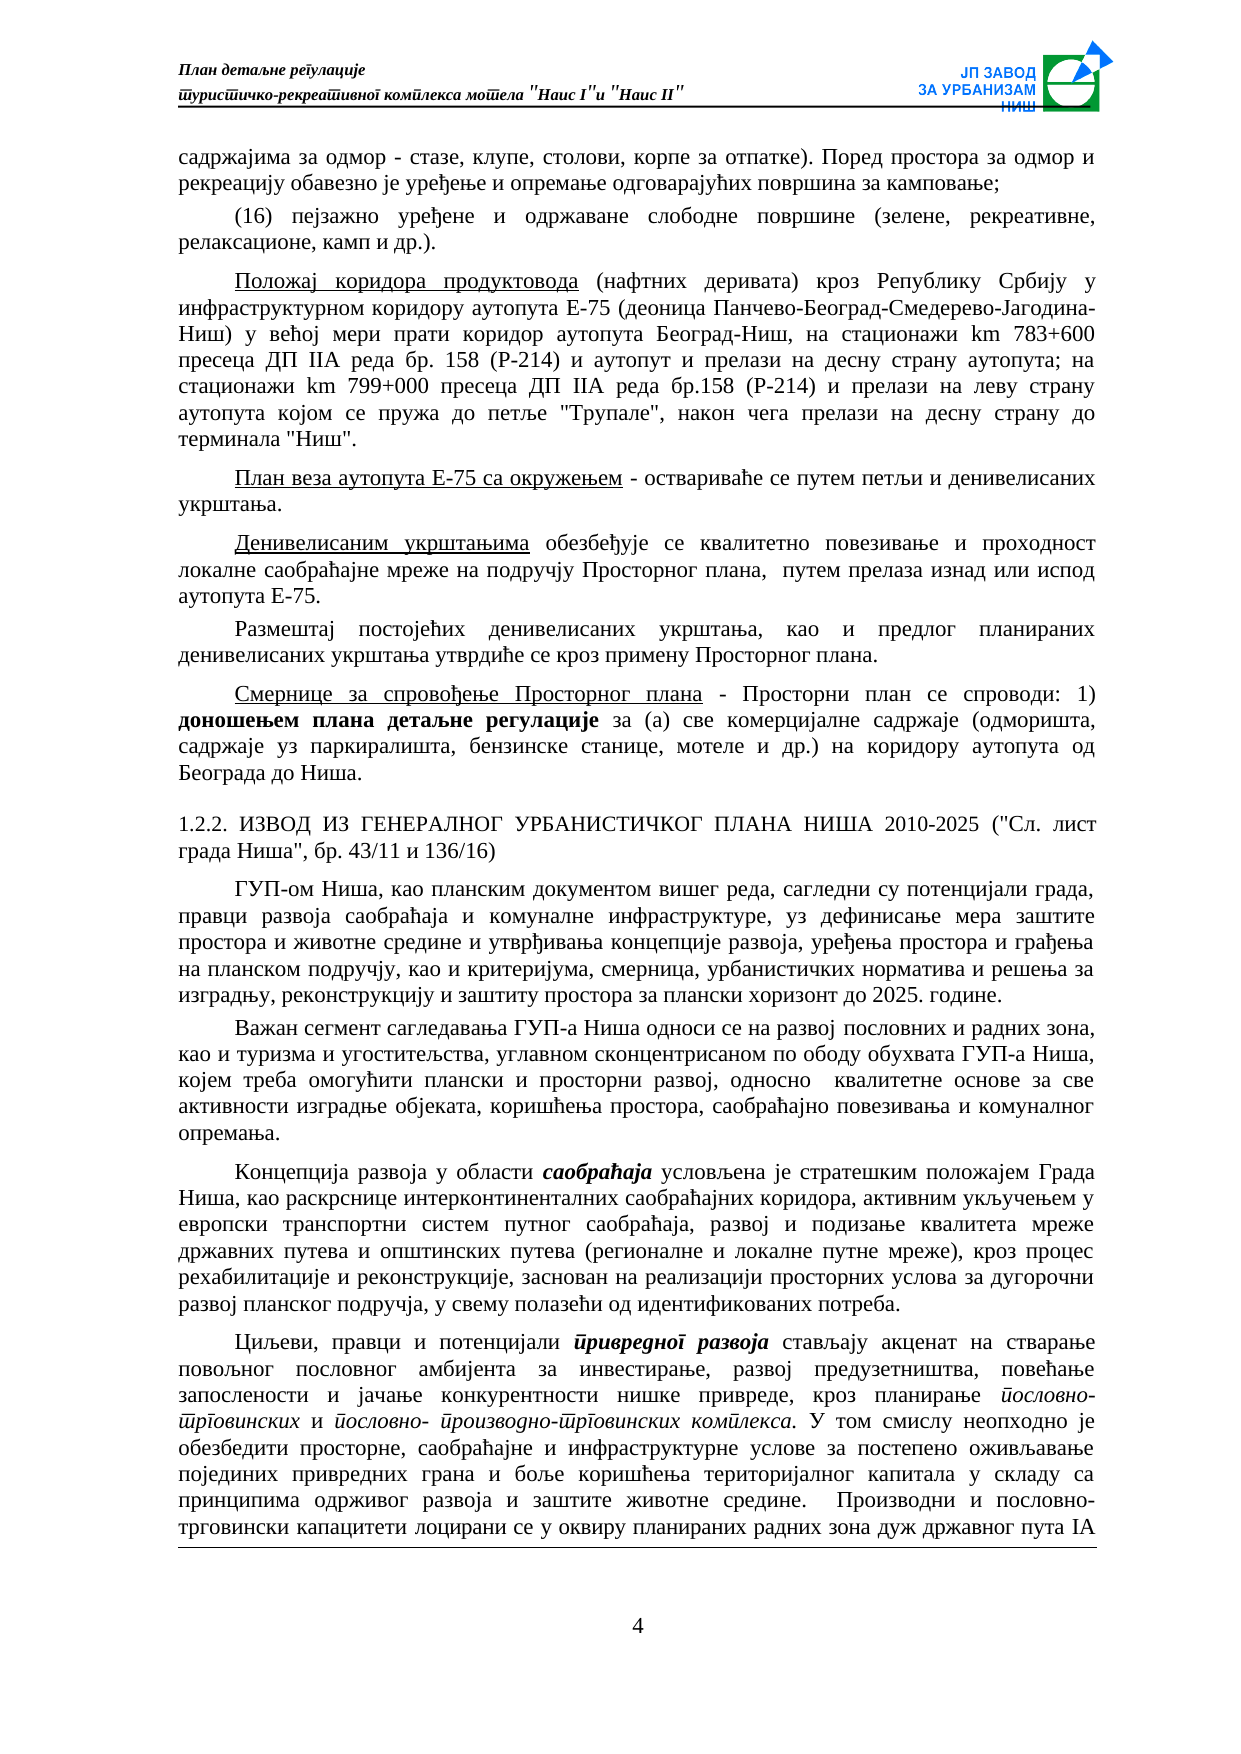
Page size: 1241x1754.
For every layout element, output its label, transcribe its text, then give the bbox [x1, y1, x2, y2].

text Важан сегмент сагледавања ГУП-а Ниша односи се на развој пословних и радних зона, као и туризма и угоститељства, углавном сконцентрисаном по ободу обухвата ГУП-а Ниша, којем треба омогућити плански и просторни развој, односно квалитетне основе за све активности изградње објеката, коришћења простора, саобраћајно повезивања и комуналног опремања. [178, 1013, 1096, 1145]
text Концепција развоја у области саобраћаја условљена је стратешким положајем Града Ниша, као раскрснице интерконтиненталних саобраћајних коридора, активним укључењем у европски транспортни систем путног саобраћаја, развој и подизање квалитета мреже државних путева и општинских путева (регионалне и локалне путне мреже), кроз процес рехабилитације и реконструкције, заснован на реализацији просторних услова за дугорочни развој планског подручја, у свему полазећи од идентификованих потреба. [178, 1158, 1096, 1316]
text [178, 143, 1097, 196]
text Положај коридора продуктоводa (нафтних деривата) кроз Републику Србију у инфраструктурном коридору аутопута Е-75 (деоница Панчево-Београд-Смедерево-Јагодина-Ниш) у већој мери прати коридор аутопута Београд-Ниш, на стационажи km 783+600 пресеца ДП IIА реда бр. 158 (Р-214) и аутопут и прелази на десну страну аутопута; на стационажи km 799+000 пресеца ДП IIА реда бр.158 (Р-214) и прелази на леву страну аутопута којом се пружа до петље "Трупале", након чега прелази на десну страну до терминала "Ниш". [178, 267, 1097, 452]
text Денивелисаним укрштањима обезбеђује се квалитетно повезивање и проходност локалне саобраћајне мреже на подручју Просторног плана, путем прелаза изнад или испод аутопута Е-75. [178, 529, 1097, 608]
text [178, 1328, 1096, 1539]
text (16) пејзажно уређене и одржаване слободне површине (зелене, рекреативне, релаксационе, камп и др.). [178, 202, 1097, 255]
text 1.2.2. ИЗВОД ИЗ ГЕНЕРАЛНОГ УРБАНИСТИЧКОГ ПЛАНА НИША 2010-2025 ("Сл. лист града Ниша", бр. 43/11 и 136/16) [178, 810, 1097, 863]
text ГУП-ом Ниша, као планским документом вишег реда, сагледни су потенцијали града, правци развоја саобраћаја и комуналне инфраструктуре, уз дефинисање мера заштите простора и животне средине и утврђивања концепције развоја, уређења простора и грађења на планском подручју, као и критеријума, смерница, урбанистичких норматива и решења за изградњу, реконструкцију и заштиту простора за плански хоризонт до 2025. године. [178, 876, 1096, 1007]
text Смернице за спровођење Просторног плана - Просторни план се спроводи: 1) доношењем плана детаљне регулације за (а) све комерцијалне садржаје (одморишта, садржаје уз паркиралишта, бензинске станице, мотеле и др.) на коридору аутопута од Београда до Ниша. [178, 680, 1097, 785]
text План веза аутопута Е-75 сa окружењем - оствариваће се путем петљи и денивелисаних укрштања. [178, 464, 1097, 517]
picture [918, 40, 1114, 112]
text Размештај постојећих денивелисаних укрштања, као и предлог планираних денивелисаних укрштања утврдиће се кроз примену Просторног плана. [178, 615, 1097, 667]
